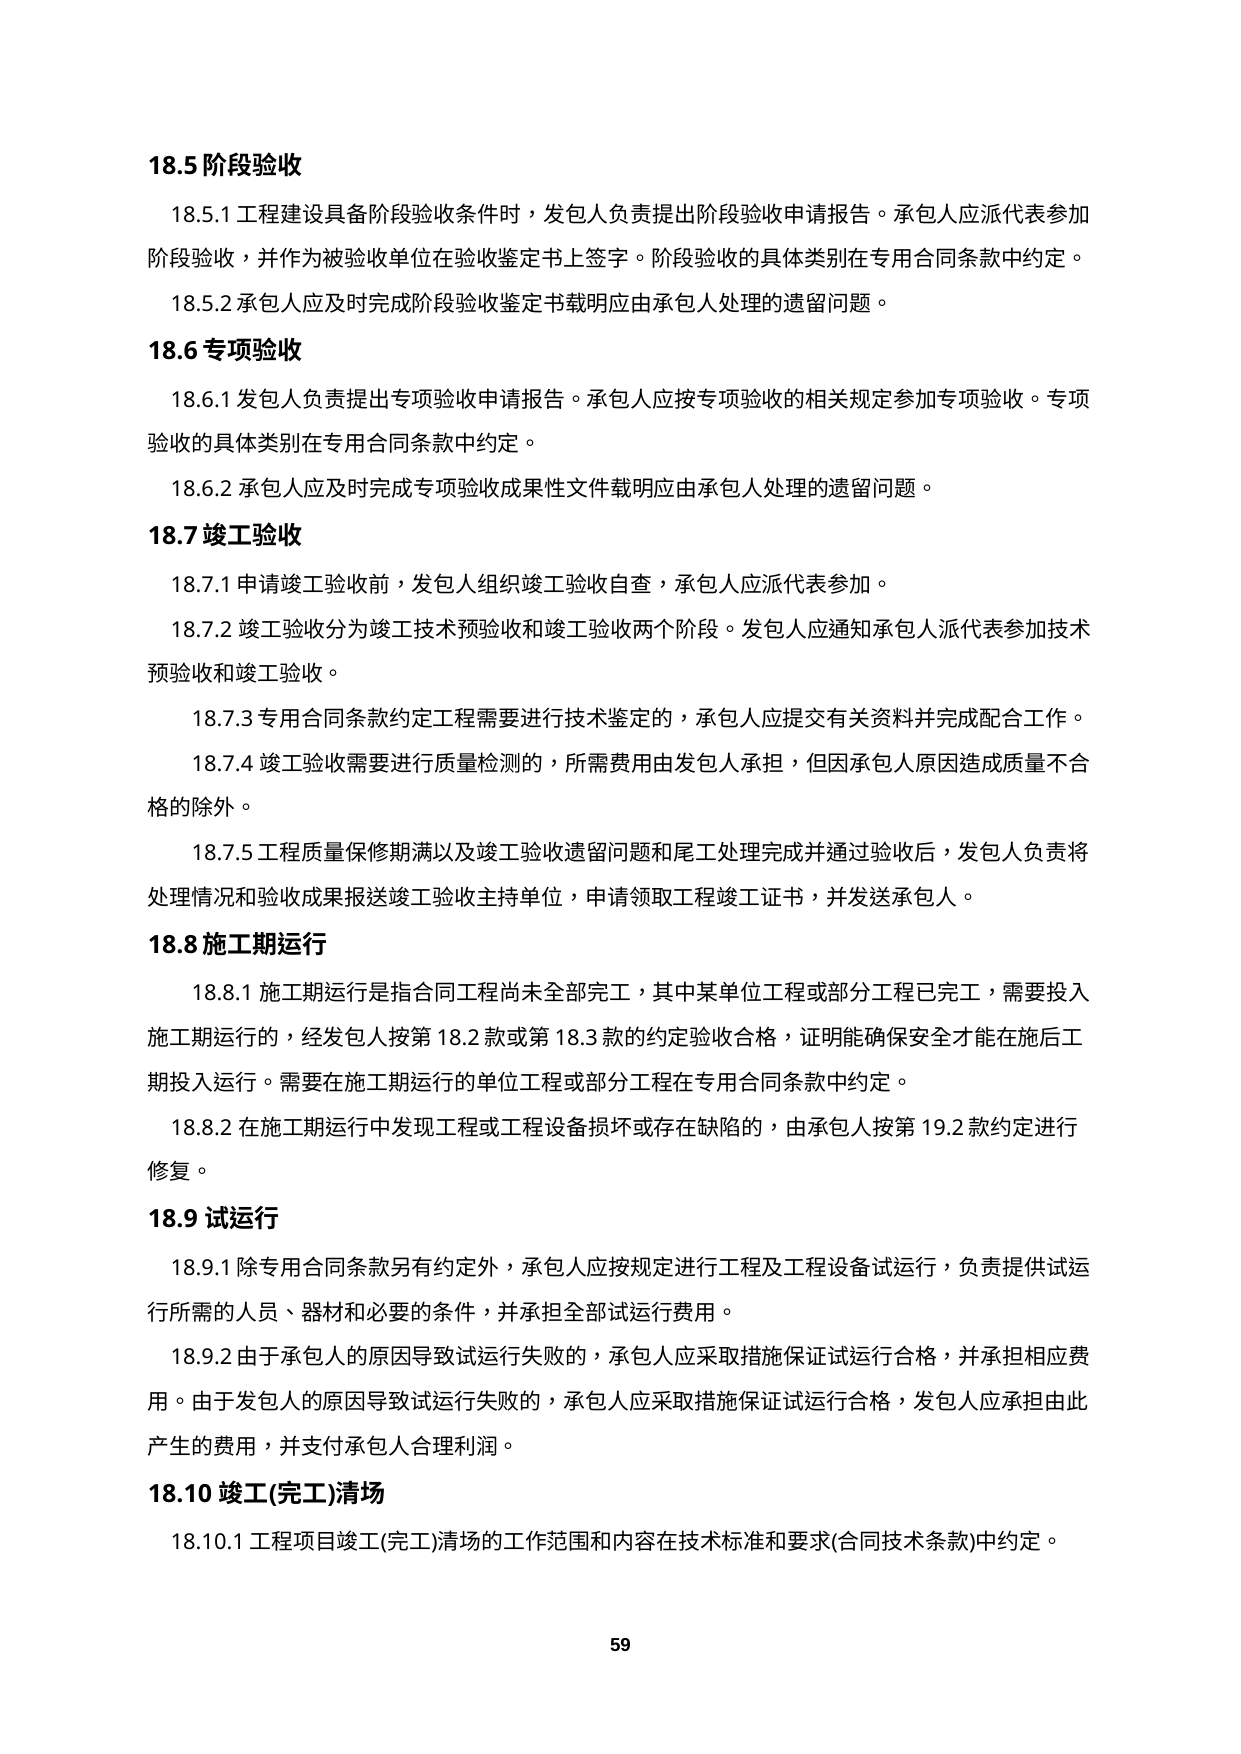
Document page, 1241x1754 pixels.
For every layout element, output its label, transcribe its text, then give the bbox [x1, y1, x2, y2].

text 18.8.2 在施工期运行中发现工程或工程设备损坏或存在缺陷的，由承包人按第19.2款约定进行修复。 [148, 1111, 1092, 1186]
text 18.7竣工验收 [148, 518, 1092, 552]
text 18.8.1 施工期运行是指合同工程尚未全部完工，其中某单位工程或部分工程已完工，需要投入施工期运行的，经发包人按第18.2款或第18.3款的约定验收合格，证明能确保安全才能在施后工期投入运行。需要在施工期运行的单位工程或部分工程在专用合同条款中约定。 [148, 977, 1092, 1097]
text 18.6.1发包人负责提出专项验收申请报告。承包人应按专项验收的相关规定参加专项验收。专项验收的具体类别在专用合同条款中约定。 [148, 384, 1092, 458]
text 18.9.1除专用合同条款另有约定外，承包人应按规定进行工程及工程设备试运行，负责提供试运行所需的人员、器材和必要的条件，并承担全部试运行费用。 [148, 1252, 1092, 1326]
text 18.9.2由于承包人的原因导致试运行失败的，承包人应采取措施保证试运行合格，并承担相应费用。由于发包人的原因导致试运行失败的，承包人应采取措施保证试运行合格，发包人应承担由此产生的费用，并支付承包人合理利润。 [148, 1341, 1092, 1460]
text 18.5阶段验收 [148, 148, 1092, 182]
text 18.7.3专用合同条款约定工程需要进行技术鉴定的，承包人应提交有关资料并完成配合工作。 [148, 703, 1092, 733]
text 18.7.5工程质量保修期满以及竣工验收遗留问题和尾工处理完成并通过验收后，发包人负责将处理情况和验收成果报送竣工验收主持单位，申请领取工程竣工证书，并发送承包人。 [148, 837, 1092, 911]
text 18.5.1工程建设具备阶段验收条件时，发包人负责提出阶段验收申请报告。承包人应派代表参加阶段验收，并作为被验收单位在验收鉴定书上签字。阶段验收的具体类别在专用合同条款中约定。 [148, 199, 1092, 273]
text 18.10 竣工(完工)清场 [148, 1475, 1092, 1509]
text 18.8施工期运行 [148, 926, 1092, 960]
text 18.6专项验收 [148, 333, 1092, 367]
text 18.7.2 竣工验收分为竣工技术预验收和竣工验收两个阶段。发包人应通知承包人派代表参加技术预验收和竣工验收。 [148, 613, 1092, 688]
text 18.10.1工程项目竣工(完工)清场的工作范围和内容在技术标准和要求(合同技术条款)中约定。 [148, 1526, 1092, 1556]
text 18.6.2 承包人应及时完成专项验收成果性文件载明应由承包人处理的遗留问题。 [148, 473, 1092, 503]
text 18.5.2承包人应及时完成阶段验收鉴定书载明应由承包人处理的遗留问题。 [148, 288, 1092, 318]
text 18.7.4 竣工验收需要进行质量检测的，所需费用由发包人承担，但因承包人原因造成质量不合格的除外。 [148, 748, 1092, 822]
text 18.9 试运行 [148, 1201, 1092, 1235]
text 18.7.1申请竣工验收前，发包人组织竣工验收自查，承包人应派代表参加。 [148, 569, 1092, 599]
